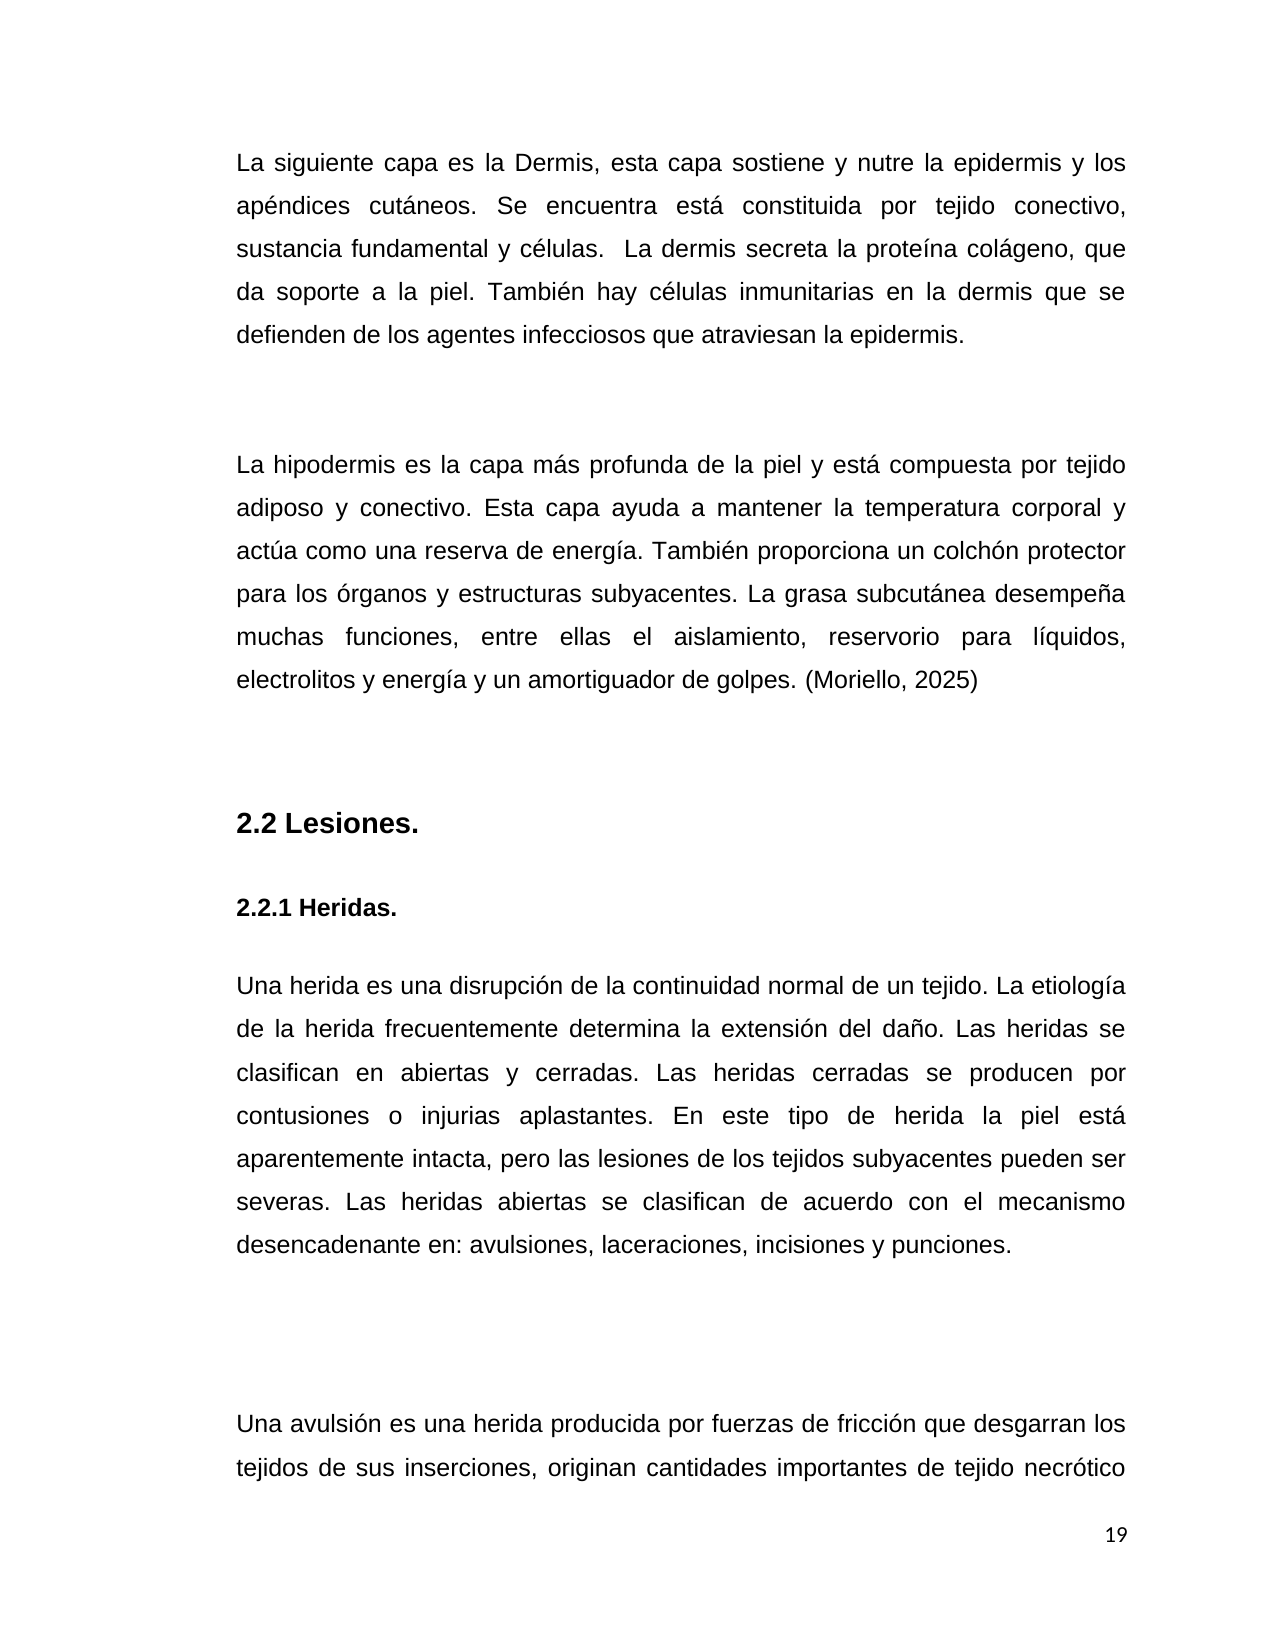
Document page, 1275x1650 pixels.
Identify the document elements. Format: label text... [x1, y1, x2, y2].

text La hipodermis es la capa más profunda de la piel y está compuesta por tejido adiposo y conectivo. Esta capa ayuda a mantener la temperatura corporal y actúa como una reserva de energía. También proporciona un colchón protector para los órganos y estructuras subyacentes. La grasa subcutánea desempeña muchas funciones, entre ellas el aislamiento, reservorio para líquidos, electrolitos y energía y un amortiguador de golpes. [236, 449, 1127, 694]
text Una herida es una disrupción de la continuidad normal de un tejido. La etiología de la herida frecuentemente determina la extensión del daño. Las heridas se clasifican en abiertas y cerradas. Las heridas cerradas se producen por contusiones o injurias aplastantes. En este tipo de herida la piel está aparentemente intacta, pero las lesiones de los tejidos subyacentes pueden ser severas. Las heridas abiertas se clasifican de acuerdo con el mecanismo desencadenante en: avulsiones, laceraciones, incisiones y punciones. [236, 971, 1127, 1259]
text La siguiente capa es la Dermis, esta capa sostiene y nutre la epidermis y los apéndices cutáneos. Se encuentra está constituida por tejido conectivo, sustancia fundamental y células. La dermis secreta la proteína colágeno, que da soporte a la piel. También hay células inmunitarias en la dermis que se defienden de los agentes infecciosos que atraviesan la epidermis. [236, 148, 1127, 349]
subtitle 2.2.1 Heridas. [236, 893, 1127, 922]
subtitle 2.2 Lesiones. [236, 806, 1127, 840]
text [236, 1409, 1127, 1481]
